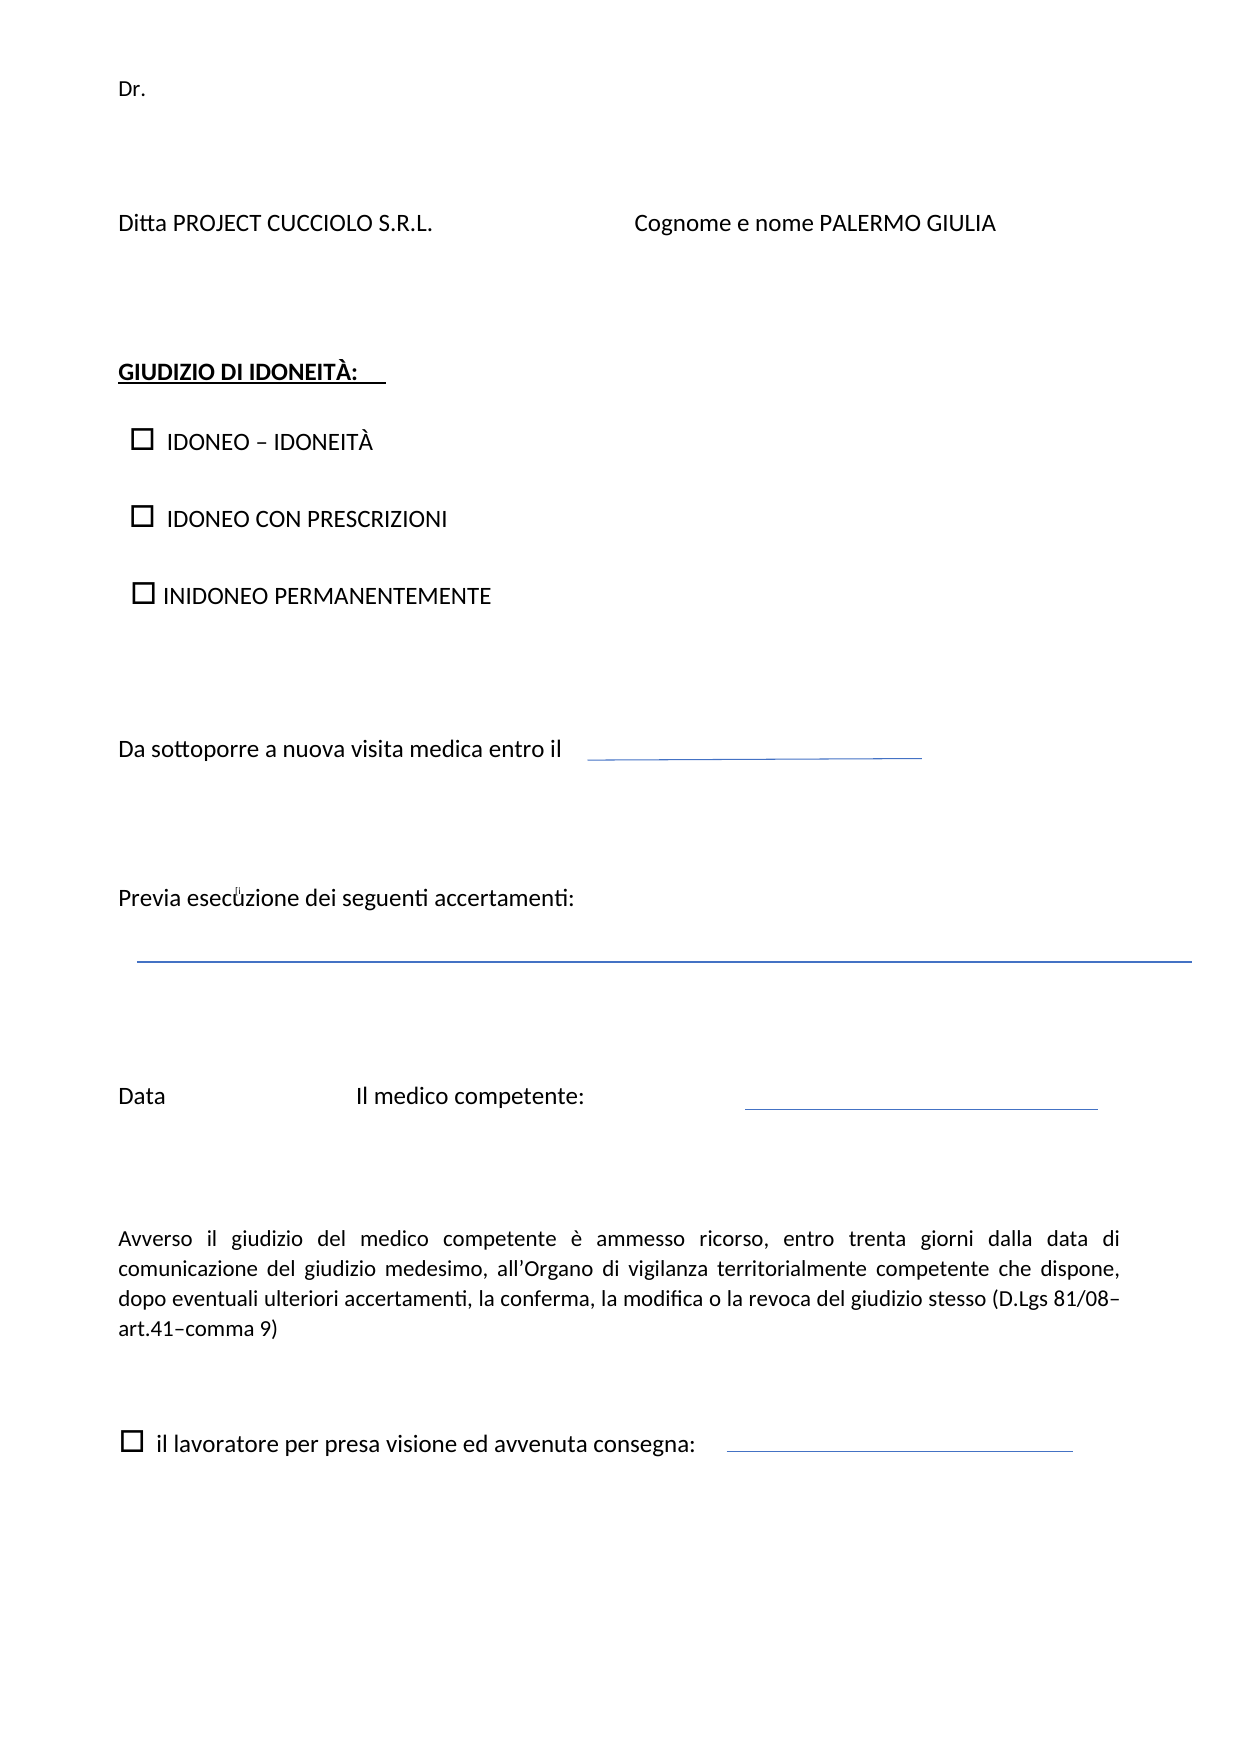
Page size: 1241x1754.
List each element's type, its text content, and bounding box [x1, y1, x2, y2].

text Ditta PROJECT CUCCIOLO S.R.L. Cognome e nome PALERMO GIULIA [118, 207, 1122, 238]
text Da sottoporre a nuova visita medica entro il [118, 733, 1122, 764]
text □ IDONEO – IDONEITÀ [118, 406, 1122, 462]
text □ INIDONEO PERMANENTEMENTE [118, 560, 1122, 616]
text Previa esecuzione dei seguenti accertamenti: [118, 882, 1122, 913]
text Avverso il giudizio del medico competente è ammesso ricorso, entro trenta giorni dalla data di comunicazione del giudizio medesimo, all’Organo di vigilanza territorialmente competente che dispone, dopo eventuali ulteriori accertamenti, la conferma, la modifica o la revoca del giudizio stesso (D.Lgs 81/08–art.41–comma 9) [118, 1224, 1122, 1342]
text □ IDONEO CON PRESCRIZIONI [118, 483, 1122, 539]
text Data Il medico competente: [118, 1080, 1122, 1111]
text □ il lavoratore per presa visione ed avvenuta consegna: [118, 1408, 1122, 1464]
text GIUDIZIO DI IDONEITÀ: [118, 356, 1122, 387]
